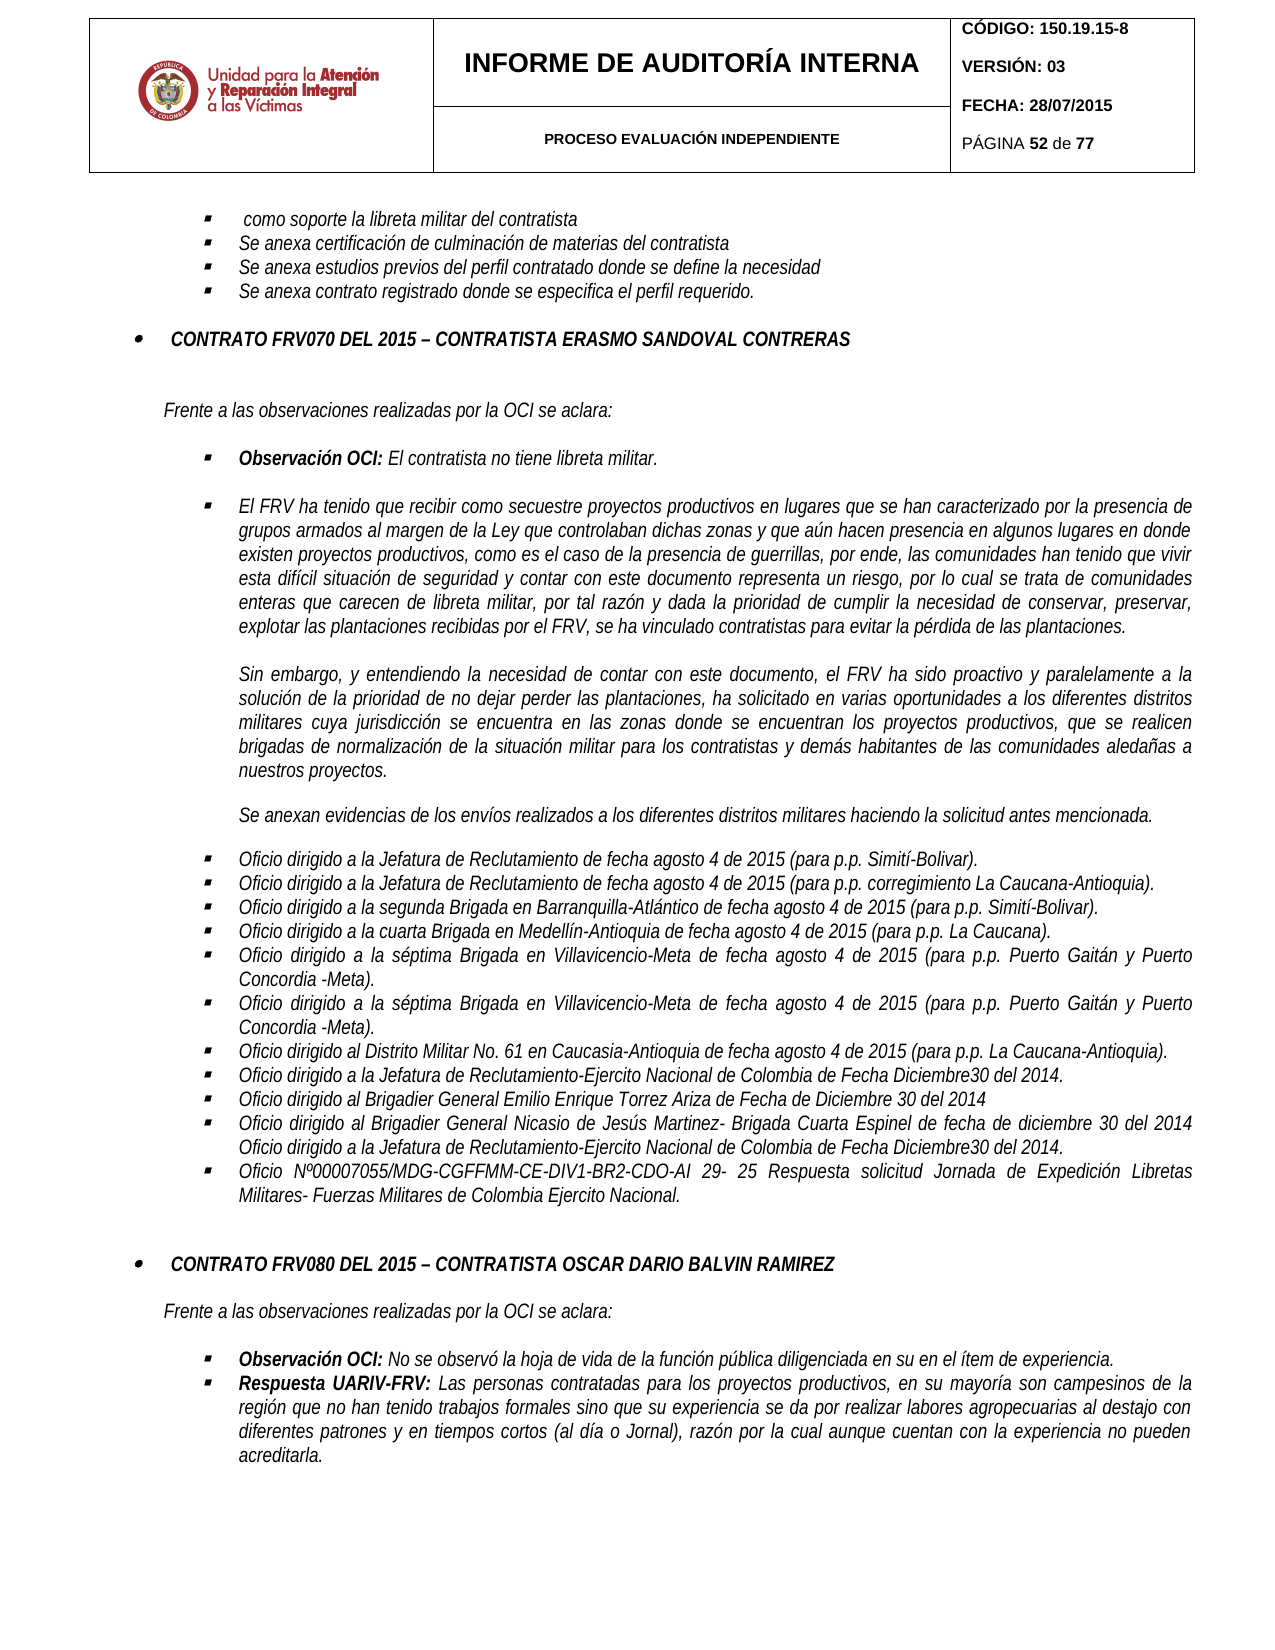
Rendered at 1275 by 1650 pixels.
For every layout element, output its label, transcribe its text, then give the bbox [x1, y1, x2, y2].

list Oficio dirigido a la Jefatura de Reclutamiento de fecha agosto 4 de 2015 (para p.p. corregimiento La Caucana-Antioquia). [201, 871, 1196, 895]
list Respuesta UARIV-FRV: Las personas contratadas para los proyectos productivos, en su mayoría son campesinos de la región que no han tenido trabajos formales sino que su experiencia se da por realizar labores agropecuarias al destajo con diferentes patrones y en tiempos cortos (al día o Jornal), razón por la cual aunque cuentan con la experiencia no pueden acreditarla. [201, 1371, 1196, 1467]
text Se anexan evidencias de los envíos realizados a los diferentes distritos militares haciendo la solicitud antes mencionada. [239, 803, 1196, 827]
list Oficio dirigido a la Jefatura de Reclutamiento de fecha agosto 4 de 2015 (para p.p. Simití-Bolivar). [201, 847, 1196, 871]
text Frente a las observaciones realizadas por la OCI se aclara: [164, 398, 1196, 422]
text Frente a las observaciones realizadas por la OCI se aclara: [164, 1299, 1196, 1323]
list CONTRATO FRV070 DEL 2015 – CONTRATISTA ERASMO SANDOVAL CONTRERAS [133, 327, 1196, 351]
list Observación OCI: El contratista no tiene libreta militar. [201, 446, 1196, 470]
list Oficio dirigido al Distrito Militar No. 61 en Caucasia-Antioquia de fecha agosto 4 de 2015 (para p.p. La Caucana-Antioquia). [201, 1039, 1196, 1063]
list Se anexa certificación de culminación de materias del contratista [201, 231, 1196, 255]
list Oficio dirigido al Brigadier General Emilio Enrique Torrez Ariza de Fecha de Diciembre 30 del 2014 [201, 1087, 1196, 1111]
list Oficio dirigido a la séptima Brigada en Villavicencio-Meta de fecha agosto 4 de 2015 (para p.p. Puerto Gaitán y Puerto Concordia -Meta). [201, 991, 1196, 1039]
text Sin embargo, y entendiendo la necesidad de contar con este documento, el FRV ha sido proactivo y paralelamente a la solución de la prioridad de no dejar perder las plantaciones, ha solicitado en varias oportunidades a los diferentes distritos militares cuya jurisdicción se encuentra en las zonas donde se encuentran los proyectos productivos, que se realicen brigadas de normalización de la situación militar para los contratistas y demás habitantes de las comunidades aledañas a nuestros proyectos. [239, 662, 1196, 782]
list Oficio dirigido al Brigadier General Nicasio de Jesús Martinez- Brigada Cuarta Espinel de fecha de diciembre 30 del 2014 Oficio dirigido a la Jefatura de Reclutamiento-Ejercito Nacional de Colombia de Fecha Diciembre30 del 2014. [201, 1111, 1196, 1159]
picture [120, 49, 402, 131]
list Oficio dirigido a la cuarta Brigada en Medellín-Antioquia de fecha agosto 4 de 2015 (para p.p. La Caucana). [201, 919, 1196, 943]
list como soporte la libreta militar del contratista [201, 207, 1196, 231]
list Oficio dirigido a la séptima Brigada en Villavicencio-Meta de fecha agosto 4 de 2015 (para p.p. Puerto Gaitán y Puerto Concordia -Meta). [201, 943, 1196, 991]
list Se anexa contrato registrado donde se especifica el perfil requerido. [201, 279, 1196, 303]
list Oficio dirigido a la segunda Brigada en Barranquilla-Atlántico de fecha agosto 4 de 2015 (para p.p. Simití-Bolivar). [201, 895, 1196, 919]
list Observación OCI: No se observó la hoja de vida de la función pública diligenciada en su en el ítem de experiencia. [201, 1347, 1196, 1371]
list Oficio Nº00007055/MDG-CGFFMM-CE-DIV1-BR2-CDO-AI 29- 25 Respuesta solicitud Jornada de Expedición Libretas Militares- Fuerzas Militares de Colombia Ejercito Nacional. [201, 1159, 1196, 1207]
list CONTRATO FRV080 DEL 2015 – CONTRATISTA OSCAR DARIO BALVIN RAMIREZ [133, 1252, 1196, 1276]
list Oficio dirigido a la Jefatura de Reclutamiento-Ejercito Nacional de Colombia de Fecha Diciembre30 del 2014. [201, 1063, 1196, 1087]
list El FRV ha tenido que recibir como secuestre proyectos productivos en lugares que se han caracterizado por la presencia de grupos armados al margen de la Ley que controlaban dichas zonas y que aún hacen presencia en algunos lugares en donde existen proyectos productivos, como es el caso de la presencia de guerrillas, por ende, las comunidades han tenido que vivir esta difícil situación de seguridad y contar con este documento representa un riesgo, por lo cual se trata de comunidades enteras que carecen de libreta militar, por tal razón y dada la prioridad de cumplir la necesidad de conservar, preservar, explotar las plantaciones recibidas por el FRV, se ha vinculado contratistas para evitar la pérdida de las plantaciones. [201, 494, 1196, 638]
list Se anexa estudios previos del perfil contratado donde se define la necesidad [201, 255, 1196, 279]
